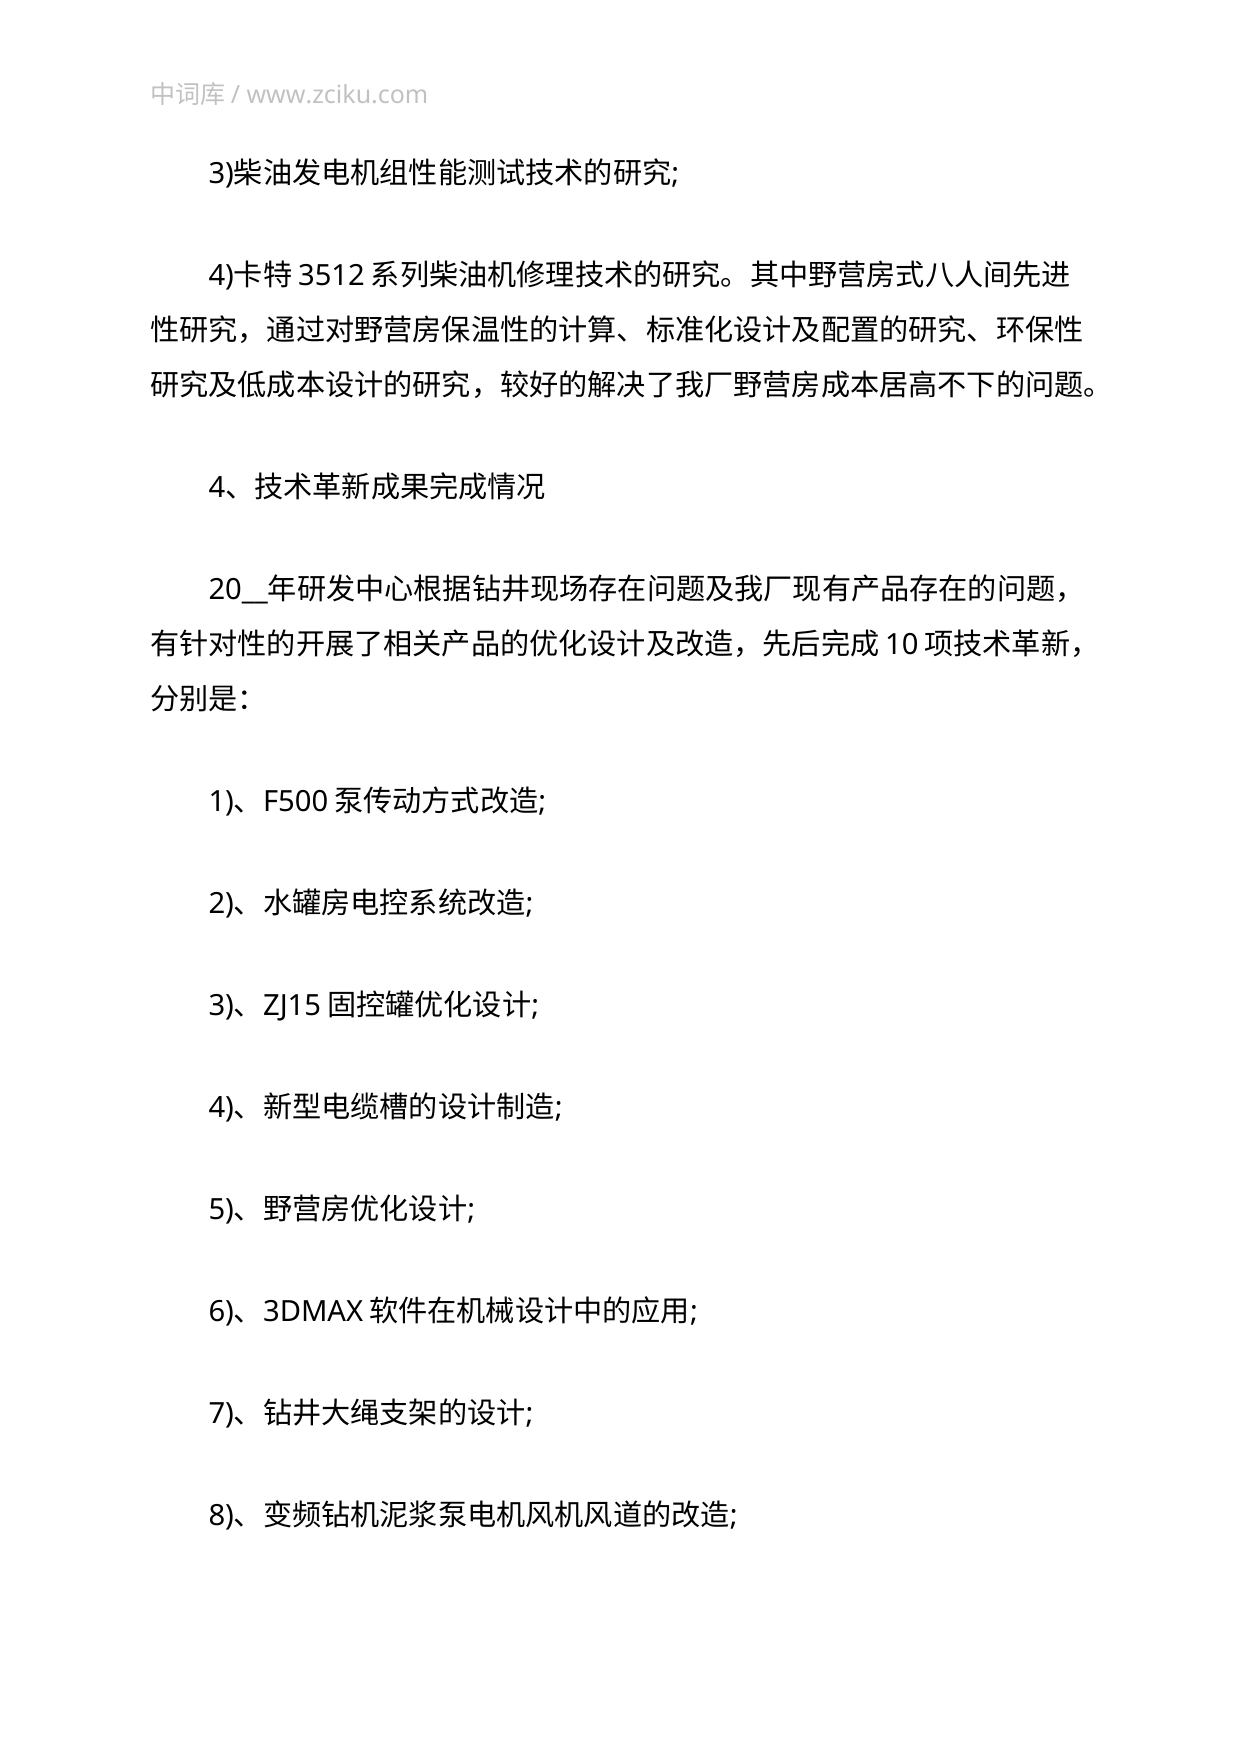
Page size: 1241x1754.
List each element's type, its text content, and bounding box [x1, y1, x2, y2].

text 3)、ZJ15固控罐优化设计; [150, 981, 1090, 1024]
text 4)卡特3512系列柴油机修理技术的研究。其中野营房式八人间先进性研究，通过对野营房保温性的计算、标准化设计及配置的研究、环保性研究及低成本设计的研究，较好的解决了我厂野营房成本居高不下的问题。 [150, 252, 1090, 404]
text 5)、野营房优化设计; [150, 1185, 1090, 1228]
text 3)柴油发电机组性能测试技术的研究; [150, 150, 1090, 192]
text 2)、水罐房电控系统改造; [150, 879, 1090, 922]
text 1)、F500泵传动方式改造; [150, 777, 1090, 820]
text 7)、钻井大绳支架的设计; [150, 1389, 1090, 1432]
text 20__年研发中心根据钻井现场存在问题及我厂现有产品存在的问题，有针对性的开展了相关产品的优化设计及改造，先后完成10项技术革新，分别是： [150, 566, 1090, 718]
text 8)、变频钻机泥浆泵电机风机风道的改造; [150, 1491, 1090, 1534]
text 4)、新型电缆槽的设计制造; [150, 1083, 1090, 1126]
text 6)、3DMAX软件在机械设计中的应用; [150, 1287, 1090, 1330]
text 4、技术革新成果完成情况 [150, 464, 1090, 506]
